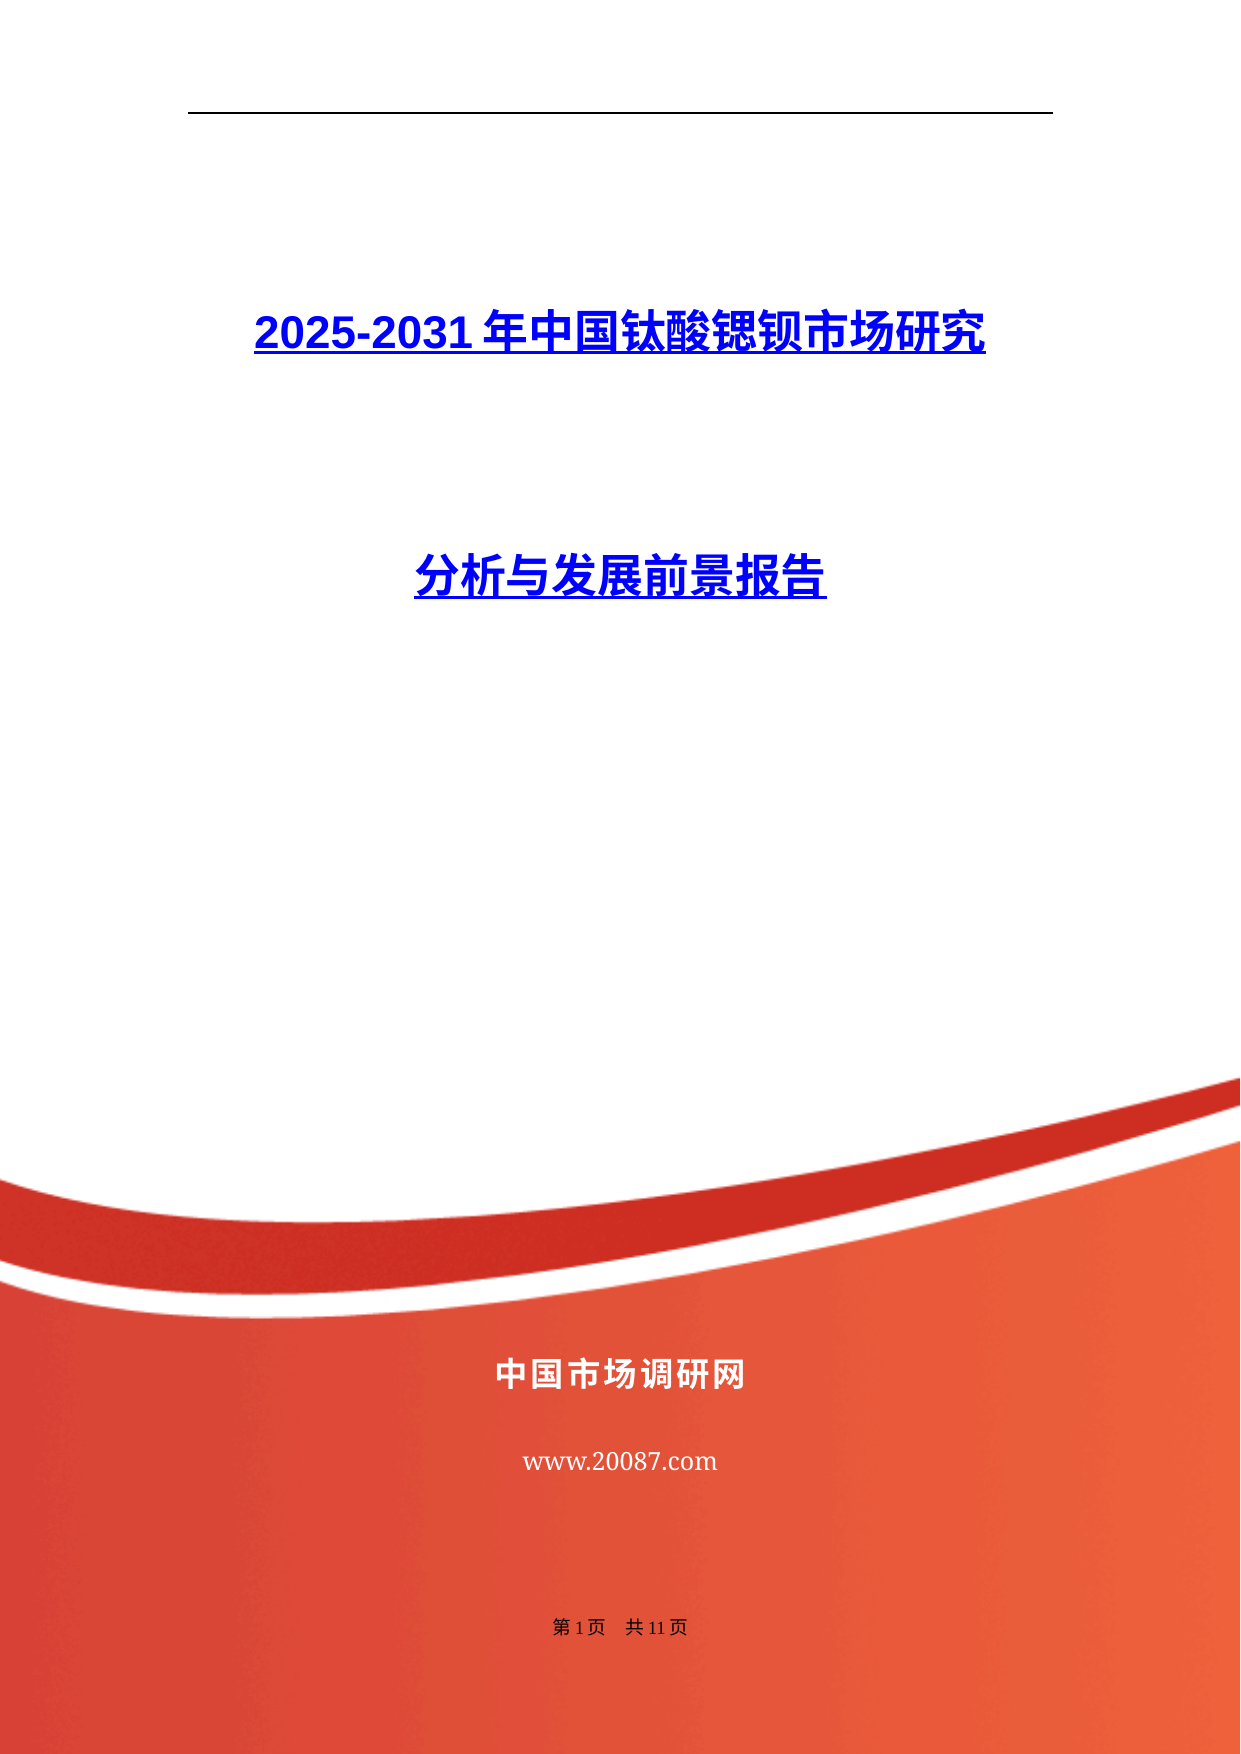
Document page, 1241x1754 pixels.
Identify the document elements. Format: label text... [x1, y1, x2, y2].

text www.20087.com [187, 1428, 1053, 1493]
table_header 2025-2031年中国钛酸锶钡市场研究分析与发展前景报告 [188, 207, 1053, 773]
subtitle 中国市场调研网 [187, 1339, 1053, 1404]
picture [0, 1006, 1241, 1754]
